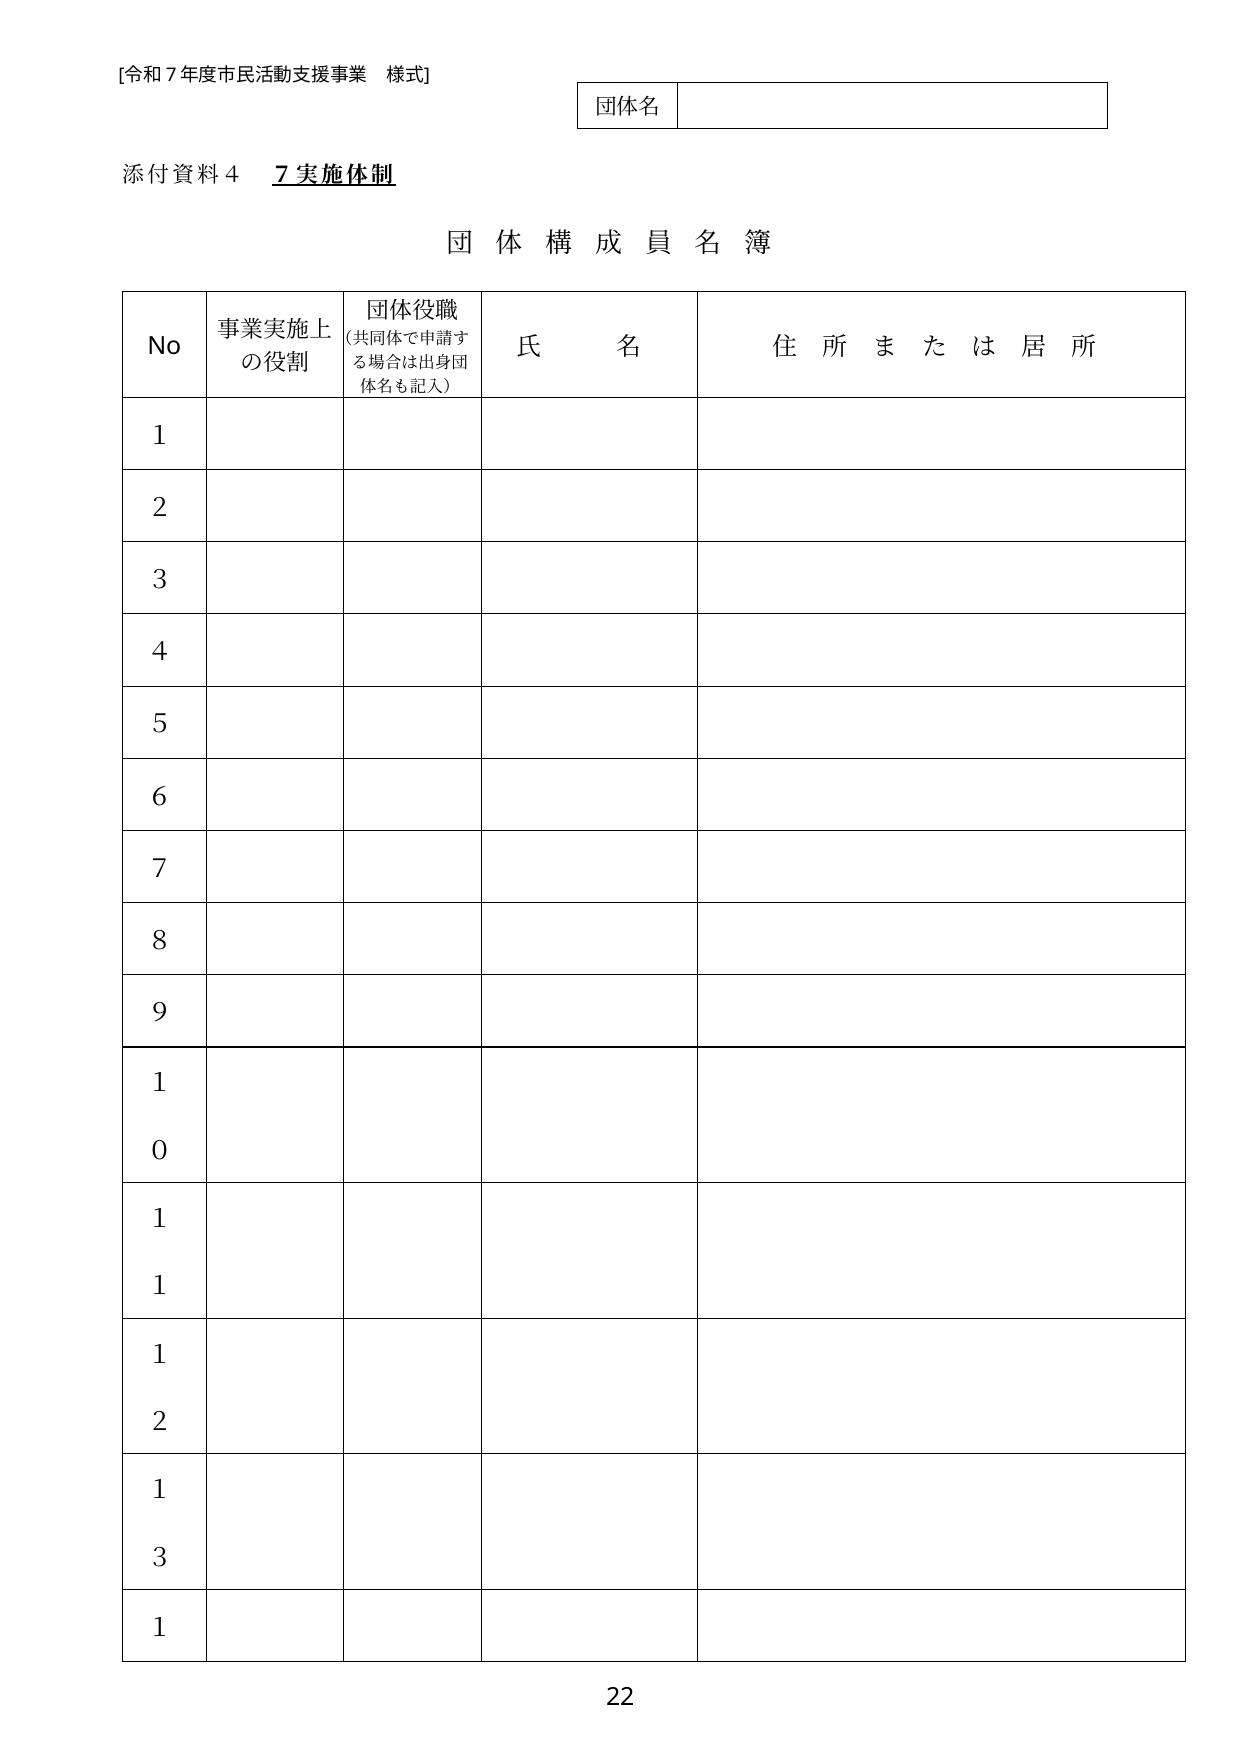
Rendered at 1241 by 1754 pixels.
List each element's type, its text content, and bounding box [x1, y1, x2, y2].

table_cell [207, 1590, 343, 1661]
table_cell [482, 759, 697, 830]
table_cell [207, 903, 343, 974]
table_cell [698, 470, 1185, 541]
table_cell [344, 975, 481, 1046]
table_header 団体役職 （共同体で申請する場合は出身団体名も記入） [344, 292, 481, 397]
table_cell [482, 1183, 697, 1318]
table_cell １２ [123, 1319, 206, 1453]
table_cell [698, 1048, 1185, 1182]
table_cell ３ [123, 542, 206, 613]
table_cell [344, 903, 481, 974]
table_cell ７ [123, 831, 206, 902]
table_cell [344, 614, 481, 686]
table_cell [344, 1319, 481, 1453]
table_cell [207, 1183, 343, 1318]
table_cell [207, 1048, 343, 1182]
table_cell [207, 759, 343, 830]
table_cell [207, 398, 343, 469]
table_cell [344, 1183, 481, 1318]
table_cell [482, 398, 697, 469]
table_cell [207, 614, 343, 686]
table_cell １４ [123, 1590, 206, 1661]
table_cell [698, 831, 1185, 902]
table_cell [207, 831, 343, 902]
table_cell １１ [123, 1183, 206, 1318]
table_header No [123, 292, 206, 397]
table_cell [482, 1319, 697, 1453]
table_cell ５ [123, 687, 206, 758]
table_cell [482, 1454, 697, 1589]
table_cell [344, 1048, 481, 1182]
table_cell [344, 398, 481, 469]
table_cell [207, 542, 343, 613]
table_cell [344, 831, 481, 902]
table_cell [698, 975, 1185, 1046]
table_cell [698, 1590, 1185, 1661]
table_cell ９ [123, 975, 206, 1046]
table_cell ２ [123, 470, 206, 541]
table_cell [207, 470, 343, 541]
text 団体構成員名簿 [122, 207, 1118, 274]
table_cell [698, 759, 1185, 830]
table_cell [482, 614, 697, 686]
table_cell ４ [123, 614, 206, 686]
table_cell [344, 1590, 481, 1661]
table_cell [482, 470, 697, 541]
table_cell ８ [123, 903, 206, 974]
table_cell [344, 759, 481, 830]
table_cell ６ [123, 759, 206, 830]
table_cell [482, 542, 697, 613]
table_cell [698, 687, 1185, 758]
table_cell [344, 687, 481, 758]
table_cell [207, 1454, 343, 1589]
table_cell [698, 398, 1185, 469]
table_cell [698, 1183, 1185, 1318]
table_cell [207, 687, 343, 758]
table_cell [482, 903, 697, 974]
table_cell [482, 831, 697, 902]
table_cell [344, 1454, 481, 1589]
table_cell [698, 614, 1185, 686]
table_cell [482, 1048, 697, 1182]
text 添付資料４ ７実施体制 [122, 156, 1118, 190]
table_cell [698, 1319, 1185, 1453]
table_cell １３ [123, 1454, 206, 1589]
table_cell [698, 542, 1185, 613]
table_cell １ [123, 398, 206, 469]
table_cell [344, 470, 481, 541]
table_cell [344, 542, 481, 613]
table_cell [482, 975, 697, 1046]
table_cell １０ [123, 1048, 206, 1182]
table_cell [698, 903, 1185, 974]
table_header 事業実施上の役割 [207, 292, 343, 397]
table_cell [207, 1319, 343, 1453]
table_header 氏 名 [482, 292, 697, 397]
table_cell [698, 1454, 1185, 1589]
table_header 住所または居所 [698, 292, 1185, 397]
table_cell [482, 1590, 697, 1661]
table_cell [482, 687, 697, 758]
table_cell [207, 975, 343, 1046]
